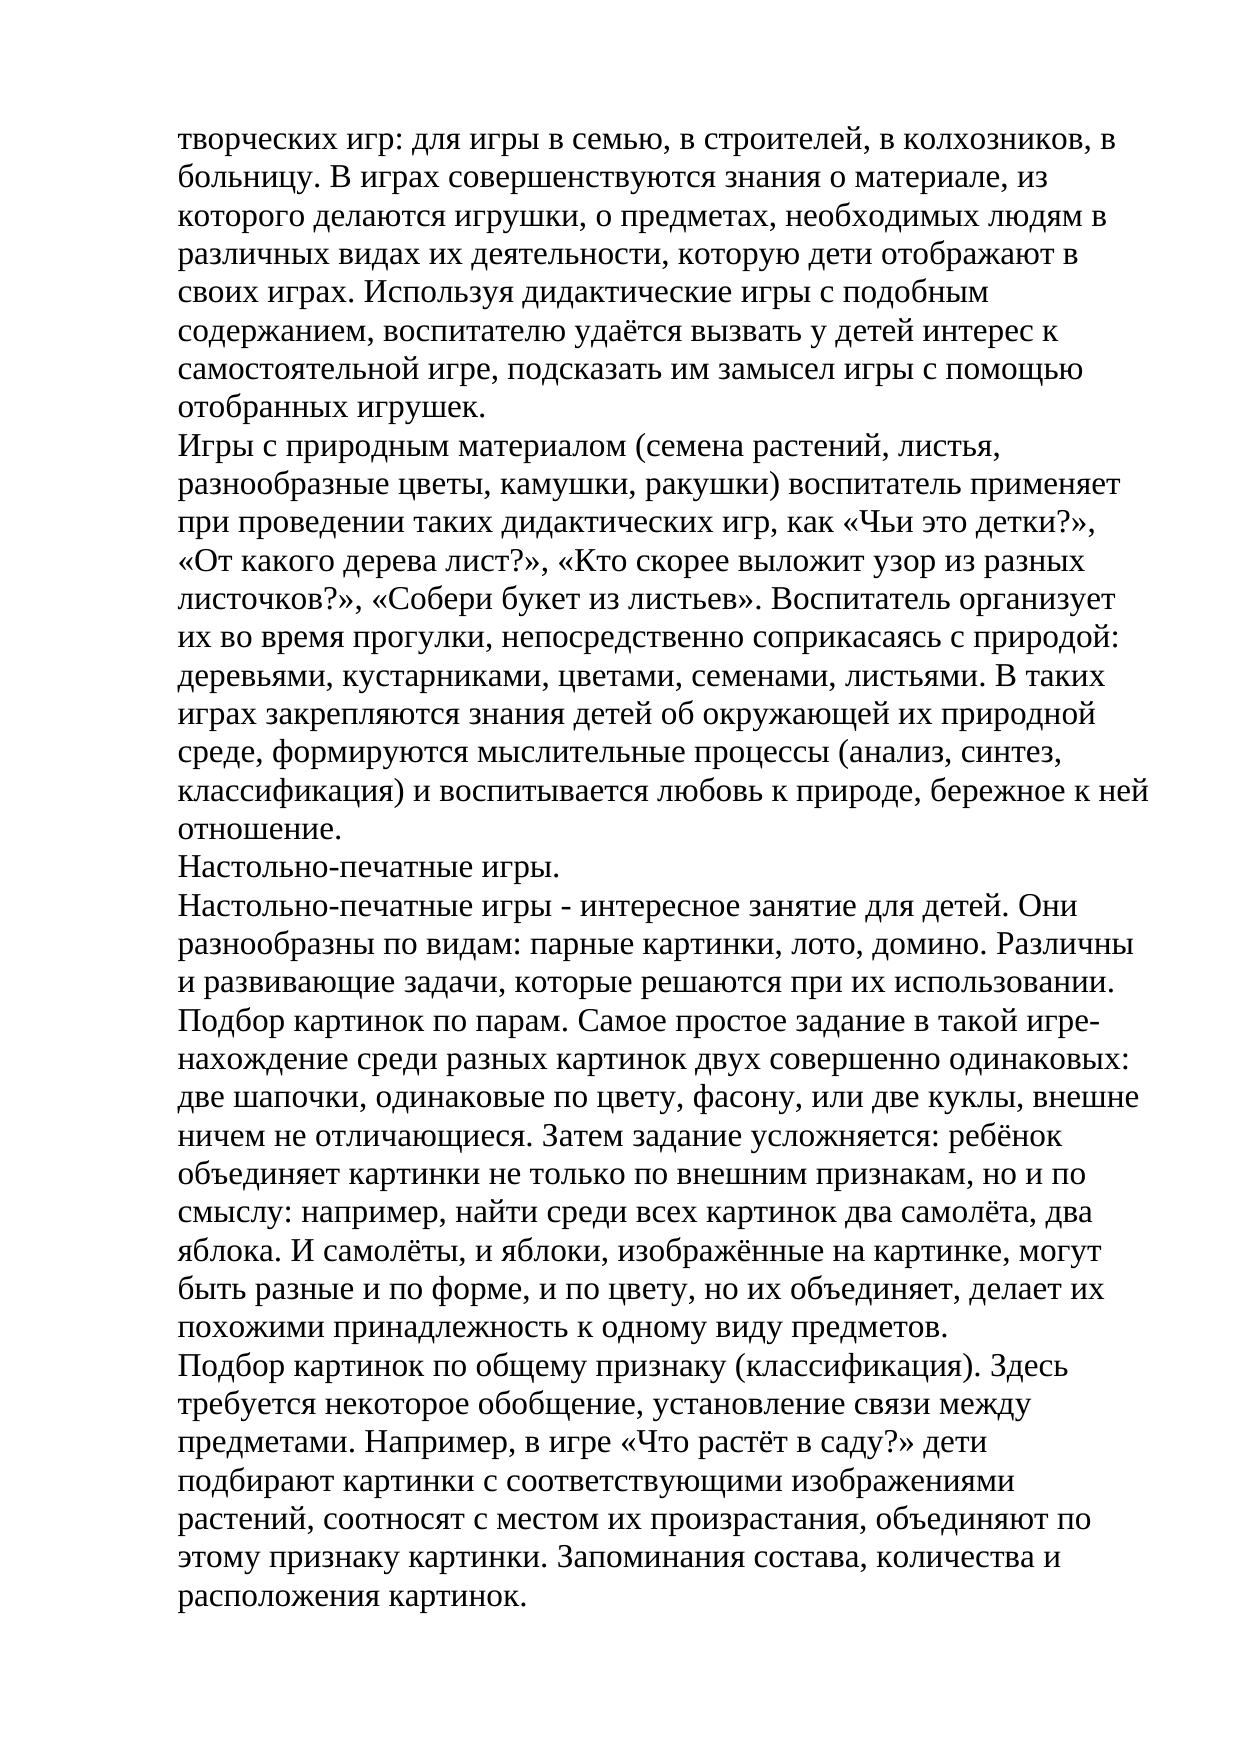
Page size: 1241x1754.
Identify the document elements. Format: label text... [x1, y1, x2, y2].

text Игры с природным материалом (семена растений, листья, разнообразные цветы, камушки, ракушки) воспитатель применяет при проведении таких дидактических игр, как «Чьи это детки?», «От какого дерева лист?», «Кто скорее выложит узор из разных листочков?», «Собери букет из листьев». Воспитатель организует их во время прогулки, непосредственно соприкасаясь с природой: деревьями, кустарниками, цветами, семенами, листьями. В таких играх закрепляются знания детей об окружающей их природной среде, формируются мыслительные процессы (анализ, синтез, классификация) и воспитывается любовь к природе, бережное к ней отношение. [177, 425, 1152, 846]
text Подбор картинок по парам. Самое простое задание в такой игре- нахождение среди разных картинок двух совершенно одинаковых: две шапочки, одинаковые по цвету, фасону, или две куклы, внешне ничем не отличающиеся. Затем задание усложняется: ребёнок объединяет картинки не только по внешним признакам, но и по смыслу: например, найти среди всех картинок два самолёта, два яблока. И самолёты, и яблоки, изображённые на картинке, могут быть разные и по форме, и по цвету, но их объединяет, делает их похожими принадлежность к одному виду предметов. [177, 1000, 1152, 1345]
text Подбор картинок по общему признаку (классификация). Здесь требуется некоторое обобщение, установление связи между предметами. Например, в игре «Что растёт в саду?» дети подбирают картинки с соответствующими изображениями растений, соотносят с местом их произрастания, объединяют по этому признаку картинки. Запоминания состава, количества и расположения картинок. [177, 1345, 1152, 1613]
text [177, 118, 1152, 425]
text Настольно-печатные игры. [177, 846, 1152, 885]
text Настольно-печатные игры - интересное занятие для детей. Они разнообразны по видам: парные картинки, лото, домино. Различны и развивающие задачи, которые решаются при их использовании. [177, 885, 1152, 1000]
